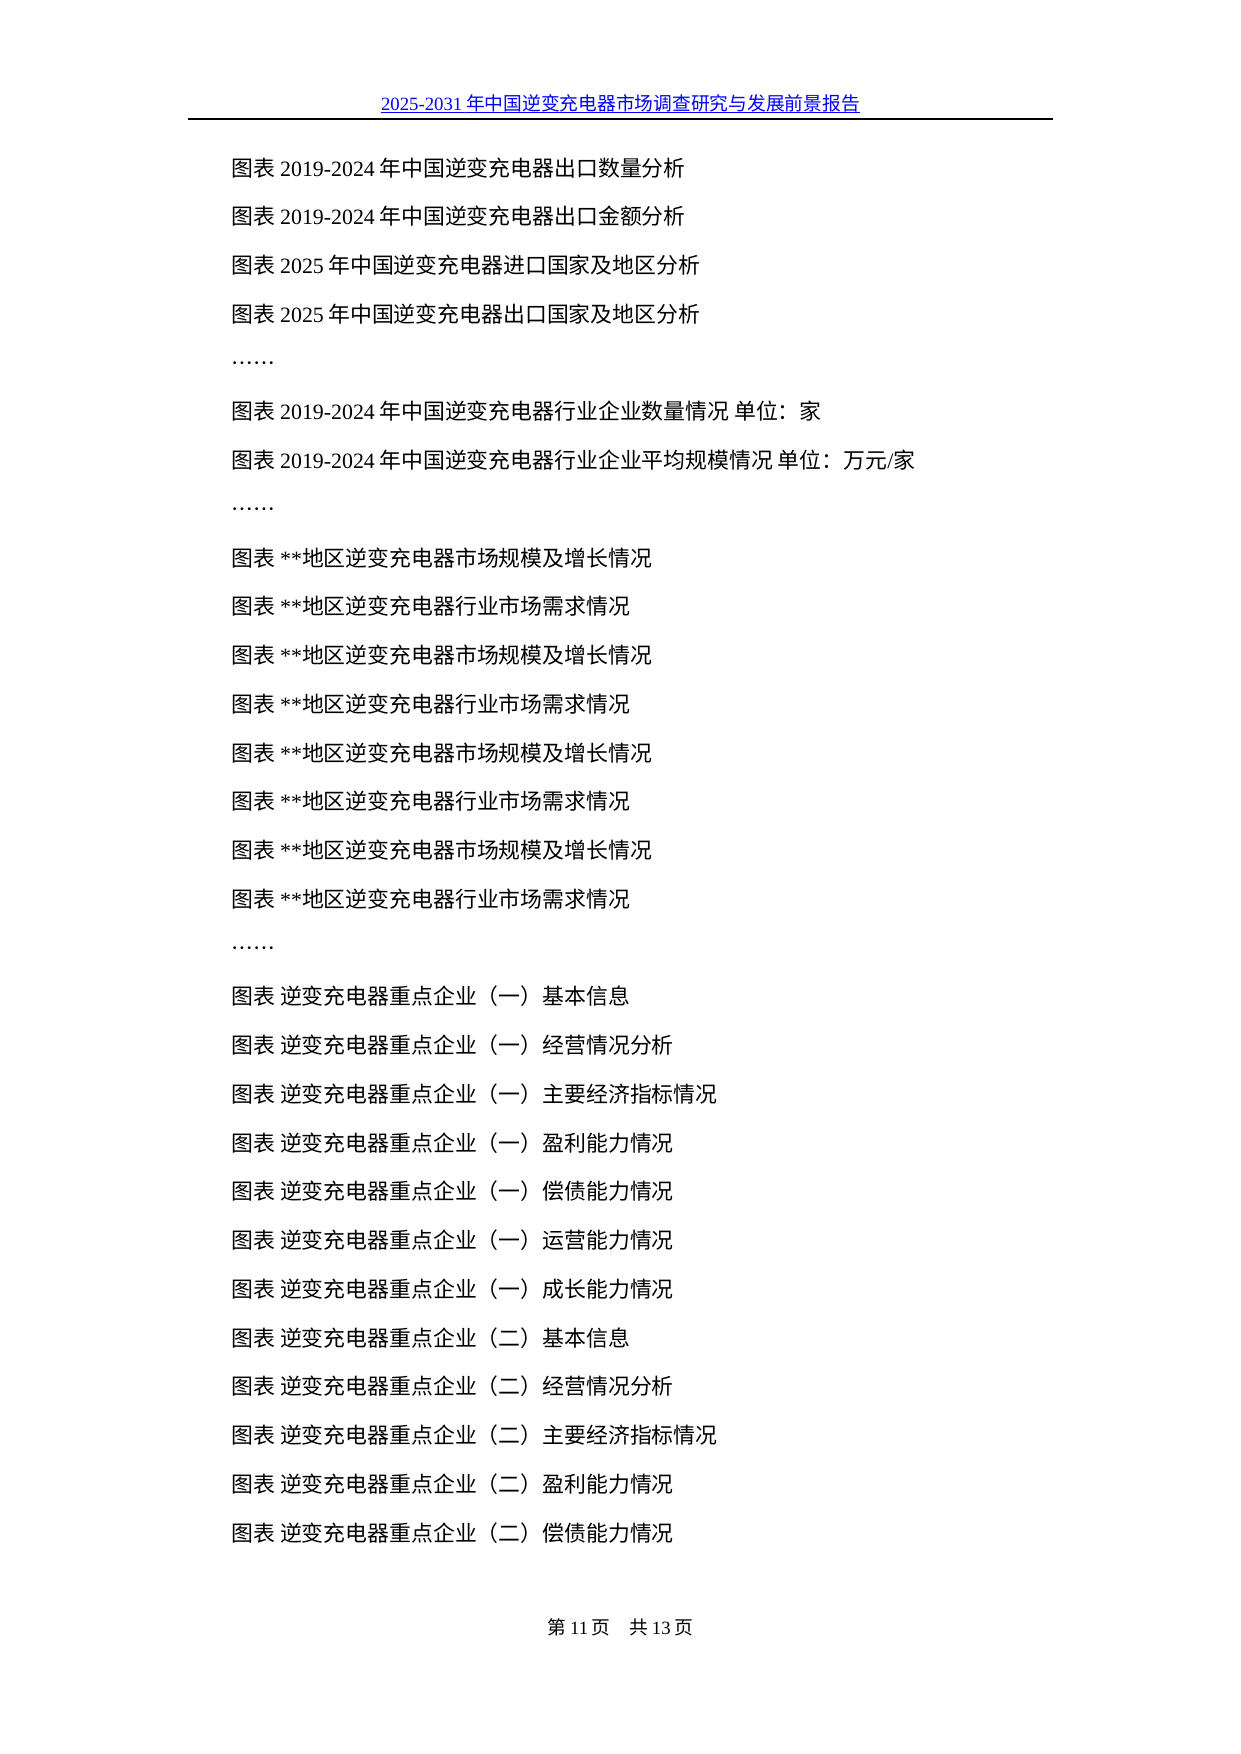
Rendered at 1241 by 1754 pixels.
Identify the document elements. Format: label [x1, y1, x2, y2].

text [187, 150, 1053, 1548]
